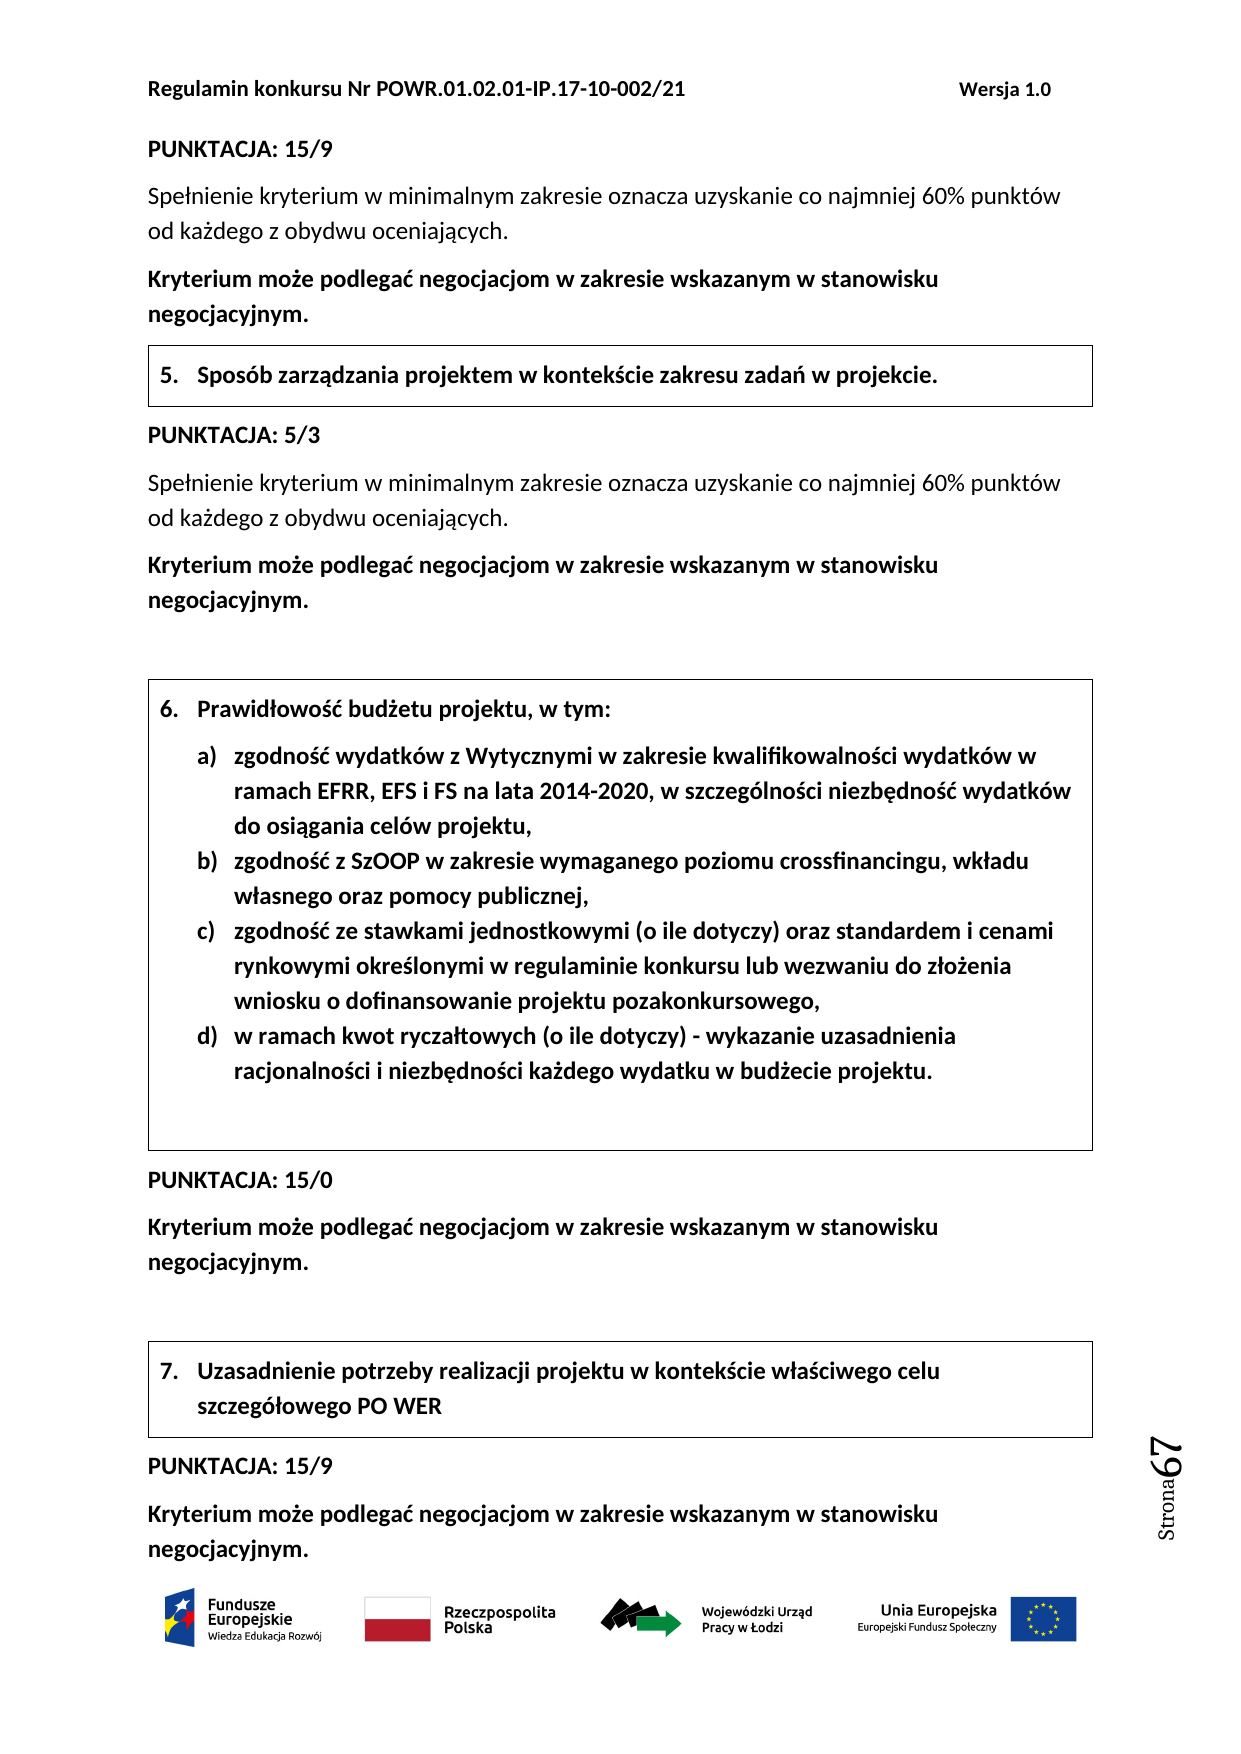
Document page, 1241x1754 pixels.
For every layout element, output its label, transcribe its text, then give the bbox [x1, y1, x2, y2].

text PUNKTACJA: 15/9 [148, 1450, 1093, 1481]
text Kryterium może podlegać negocjacjom w zakresie wskazanym w stanowisku negocjacyjnym. [148, 1211, 1093, 1277]
text Kryterium może podlegać negocjacjom w zakresie wskazanym w stanowisku negocjacyjnym. [148, 263, 1093, 328]
text Kryterium może podlegać negocjacjom w zakresie wskazanym w stanowisku negocjacyjnym. [148, 1498, 1093, 1563]
text PUNKTACJA: 15/9 [148, 133, 1093, 163]
table_header Sposób zarządzania projektem w kontekście zakresu zadań w projekcie. [149, 346, 1092, 406]
picture [147, 1567, 1093, 1664]
table_header Prawidłowość budżetu projektu, w tym: zgodność wydatków z Wytycznymi w zakresie kwalifikowalności wydatków w ramach EFRR, EFS i FS na lata 2014-2020, w szczególności niezbędność wydatków do osiągania celów projektu, zgodność z SzOOP w zakresie wymaganego poziomu crossfinancingu, wkładu własnego oraz pomocy publicznej, zgodność ze stawkami jednostkowymi (o ile dotyczy) oraz standardem i cenami rynkowymi określonymi w regulaminie konkursu lub wezwaniu do złożenia wniosku o dofinansowanie projektu pozakonkursowego, w ramach kwot ryczałtowych (o ile dotyczy) - wykazanie uzasadnienia racjonalności i niezbędności każdego wydatku w budżecie projektu. [149, 680, 1092, 1150]
table_header Uzasadnienie potrzeby realizacji projektu w kontekście właściwego celu szczegółowego PO WER [149, 1342, 1092, 1437]
text PUNKTACJA: 5/3 [148, 419, 1093, 450]
text Kryterium może podlegać negocjacjom w zakresie wskazanym w stanowisku negocjacyjnym. [148, 549, 1093, 615]
text PUNKTACJA: 15/0 [148, 1164, 1093, 1194]
text Spełnienie kryterium w minimalnym zakresie oznacza uzyskanie co najmniej 60% punktów od każdego z obydwu oceniających. [148, 180, 1093, 246]
text Spełnienie kryterium w minimalnym zakresie oznacza uzyskanie co najmniej 60% punktów od każdego z obydwu oceniających. [148, 467, 1093, 532]
